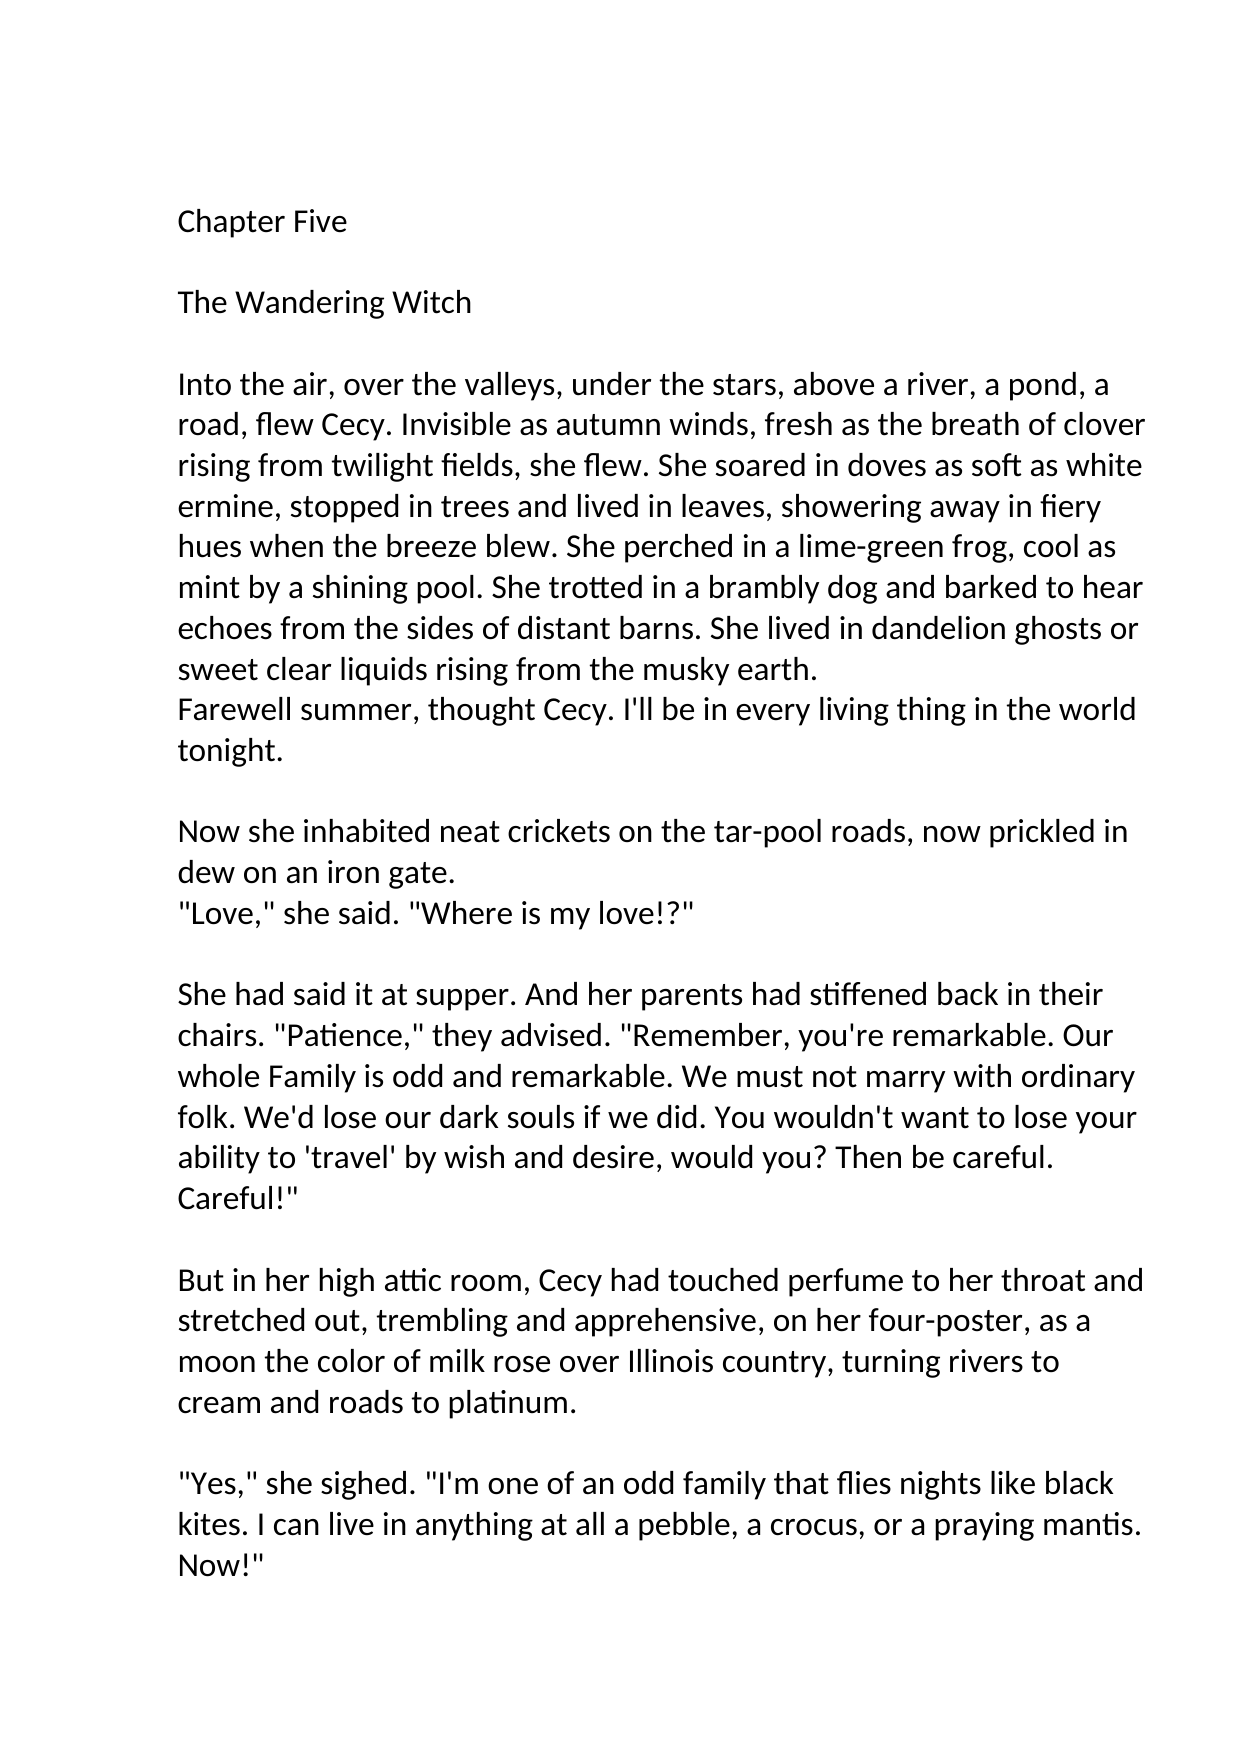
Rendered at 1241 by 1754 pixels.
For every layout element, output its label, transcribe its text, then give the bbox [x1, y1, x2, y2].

text Chapter Five [177, 199, 1152, 240]
text Farewell summer, thought Cecy. I'll be in every living thing in the world tonight. [177, 688, 1152, 770]
text She had said it at supper. And her parents had stiffened back in their chairs. "Patience," they advised. "Remember, you're remarkable. Our whole Family is odd and remarkable. We must not marry with ordinary folk. We'd lose our dark souls if we did. You wouldn't want to lose your ability to 'travel' by wish and desire, would you? Then be careful. Careful!" [177, 973, 1152, 1218]
text Into the air, over the valleys, under the stars, above a river, a pond, a road, flew Cecy. Invisible as autumn winds, fresh as the breath of clover rising from twilight fields, she flew. She soared in doves as soft as white ermine, stopped in trees and lived in leaves, showering away in fiery hues when the breeze blew. She perched in a lime-green frog, cool as mint by a shining pool. She trotted in a brambly dog and barked to hear echoes from the sides of distant barns. She lived in dandelion ghosts or sweet clear liquids rising from the musky earth. [177, 362, 1152, 688]
text "Yes," she sighed. "I'm one of an odd family that flies nights like black kites. I can live in anything at all a pebble, a crocus, or a praying mantis. Now!" [177, 1462, 1152, 1584]
text The Wandering Witch [177, 281, 1152, 322]
text But in her high attic room, Cecy had touched perfume to her throat and stretched out, trembling and apprehensive, on her four-poster, as a moon the color of milk rose over Illinois country, turning rivers to cream and roads to platinum. [177, 1258, 1152, 1421]
text Now she inhabited neat crickets on the tar-pool roads, now prickled in dew on an iron gate. [177, 811, 1152, 892]
text "Love," she said. "Where is my love!?" [177, 892, 1152, 933]
